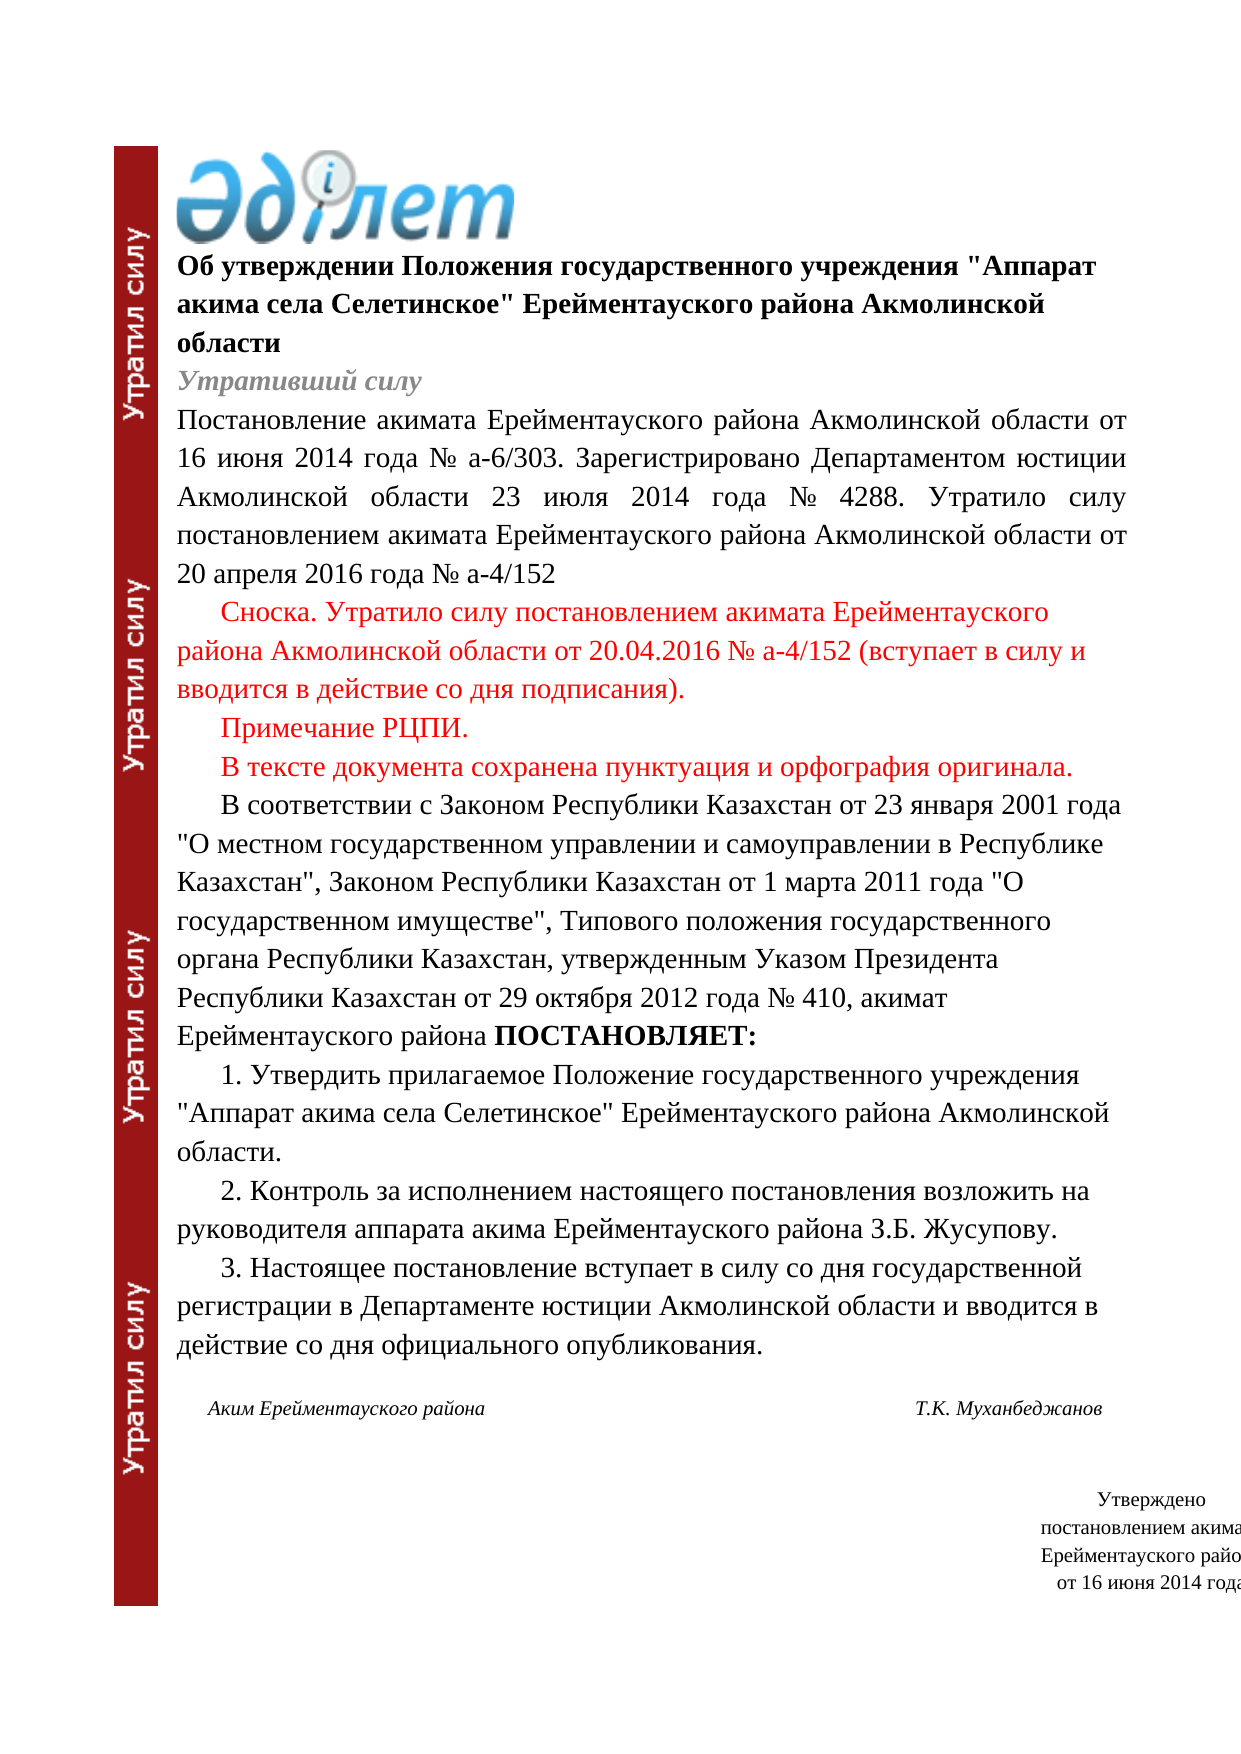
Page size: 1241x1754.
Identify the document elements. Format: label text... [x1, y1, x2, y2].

picture [114, 1425, 158, 1486]
picture [114, 146, 158, 248]
text Постановление акимата Ерейментауского района Акмолинской области от 16 июня 2014 года № а-6/303. Зарегистрировано Департаментом юстиции Акмолинской области 23 июля 2014 года № 4288. Утратило силу постановлением акимата Ерейментауского района Акмолинской области от 20 апреля 2016 года № а-4/152 [112, 402, 1128, 589]
table_header Аким Ерейментауского района [101, 1394, 913, 1425]
text Утративший силу [112, 363, 1128, 397]
picture [114, 397, 158, 402]
text Сноска. Утратило силу постановлением акимата Ерейментауского района Акмолинской области от 20.04.2016 № а-4/152 (вступает в силу и вводится в действие со дня подписания). Примечание РЦПИ. В тексте документа сохранена пунктуация и орфография оригинала. В соответствии с Законом Республики Казахстан от 23 января 2001 года "О местном государственном управлении и самоуправлении в Республике Казахстан", Законом Республики Казахстан от 1 марта 2011 года "О государственном имуществе", Типового положения государственного органа Республики Казахстан, утвержденным Указом Президента Республики Казахстан от 29 октября 2012 года № 410, акимат Ерейментауского района ПОСТАНОВЛЯЕТ: 1. Утвердить прилагаемое Положение государственного учреждения "Аппарат акима села Селетинское" Ерейментауского района Акмолинской области. 2. Контроль за исполнением настоящего постановления возложить на руководителя аппарата акима Ерейментауского района З.Б. Жусупову. 3. Настоящее постановление вступает в силу со дня государственной регистрации в Департаменте юстиции Акмолинской области и вводится в действие со дня официального опубликования. [112, 594, 1128, 1391]
table_header Т.К. Муханбеджанов [913, 1394, 1240, 1425]
picture [114, 589, 158, 594]
text Об утверждении Положения государственного учреждения "Аппарат акима села Селетинское" Ерейментауского района Акмолинской области [112, 248, 1128, 358]
table_header Утверждено постановлением акимата Ерейментауского района от 16 июня 2014 года № а-6/303 [912, 1486, 1240, 1596]
table_header [101, 1486, 912, 1596]
picture [114, 1596, 158, 1606]
picture [176, 150, 515, 244]
picture [114, 358, 158, 363]
